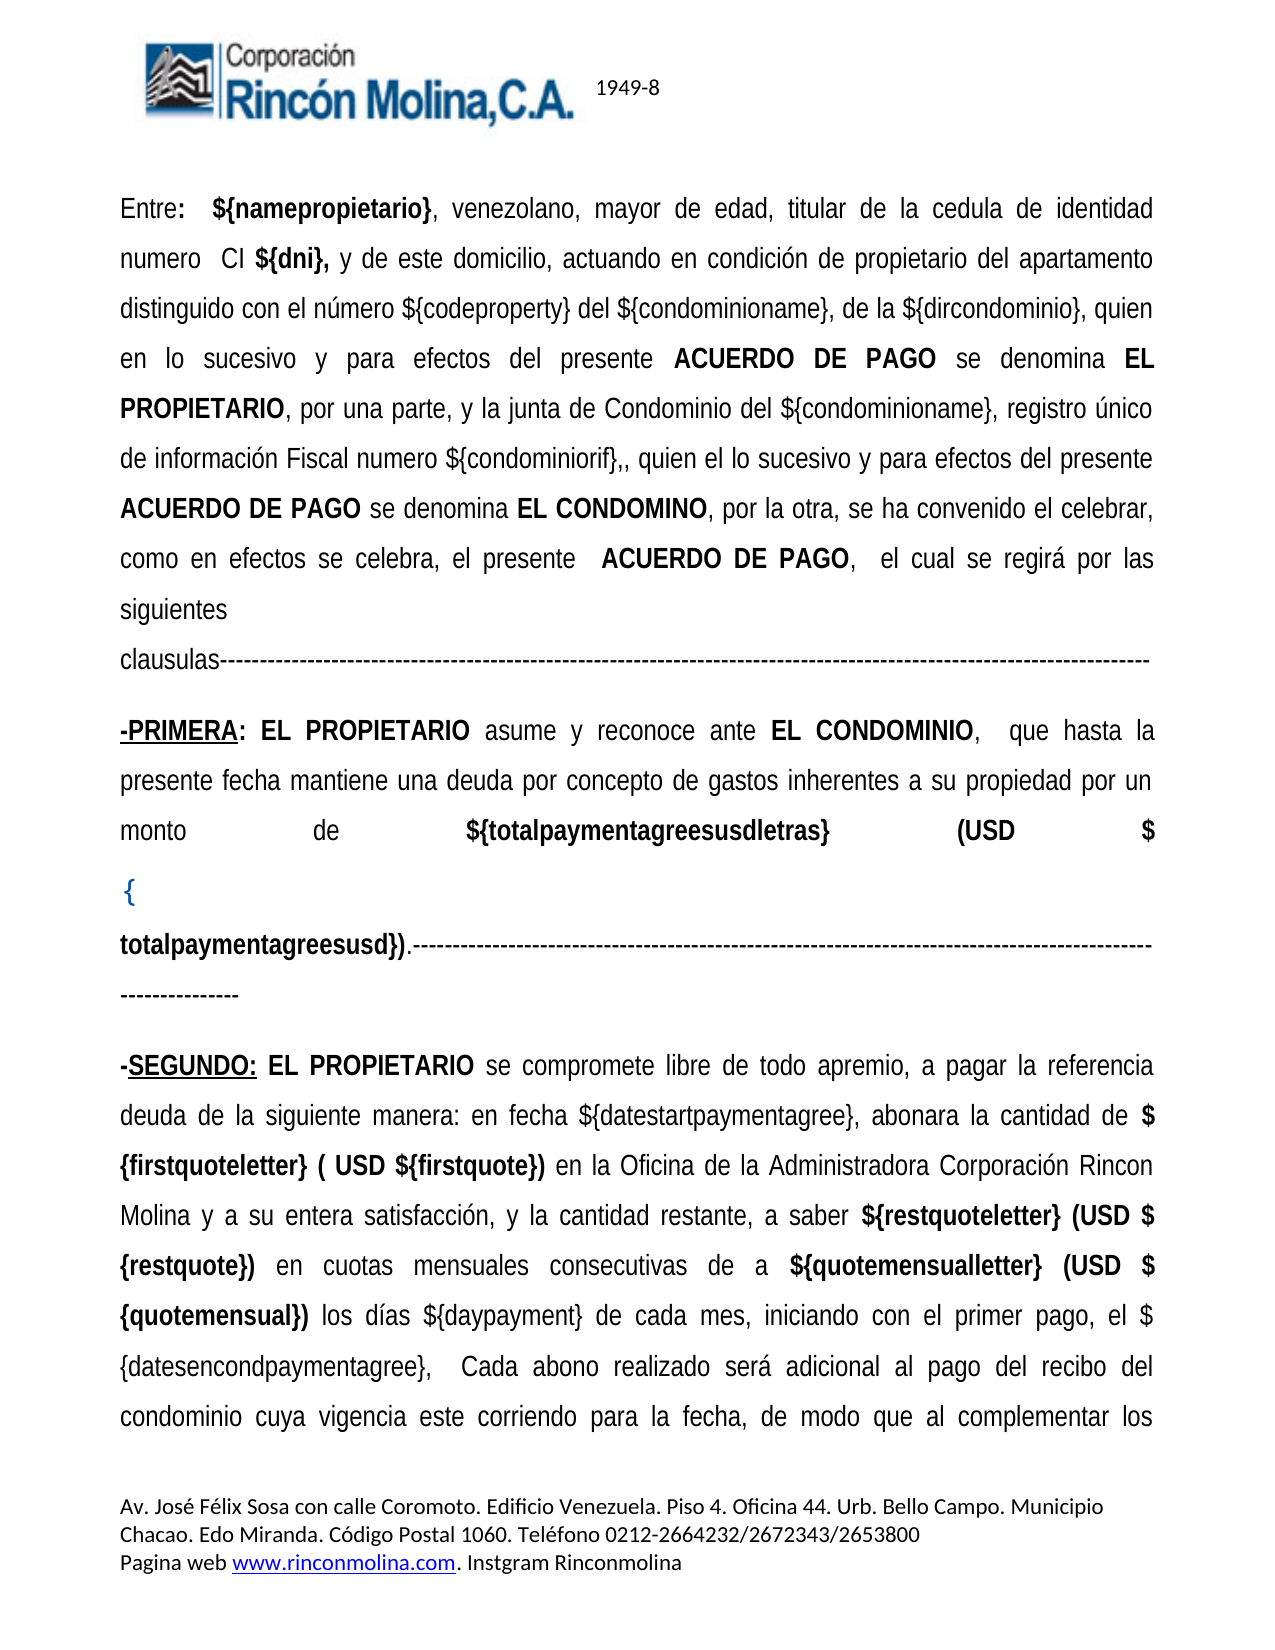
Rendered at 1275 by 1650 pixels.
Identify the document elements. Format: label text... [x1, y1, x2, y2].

text Entre: ${namepropietario}, venezolano, mayor de edad, titular de la cedula de identidad numero CI ${dni}, y de este domicilio, actuando en condición de propietario del apartamento distinguido con el número ${codeproperty} del ${condominioname}, de la ${dircondominio}, quien en lo sucesivo y para efectos del presente ACUERDO DE PAGO se denomina EL PROPIETARIO, por una parte, y la junta de Condominio del ${condominioname}, registro único de información Fiscal numero ${condominiorif},, quien el lo sucesivo y para efectos del presente ACUERDO DE PAGO se denomina EL CONDOMINO, por la otra, se ha convenido el celebrar, como en efectos se celebra, el presente ACUERDO DE PAGO, el cual se regirá por las siguientes clausulas--------------------------------------------------------------------------------------------------------------------- [120, 191, 1155, 675]
text -PRIMERA: EL PROPIETARIO asume y reconoce ante EL CONDOMINIO, que hasta la presente fecha mantiene una deuda por concepto de gastos inherentes a su propiedad por un monto de ${totalpaymentagreesusdletras} (USD ${totalpaymentagreesusd}).------------------------------------------------------------------------------------------------------------ [120, 713, 1155, 1011]
picture [120, 32, 598, 138]
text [120, 1048, 1155, 1432]
